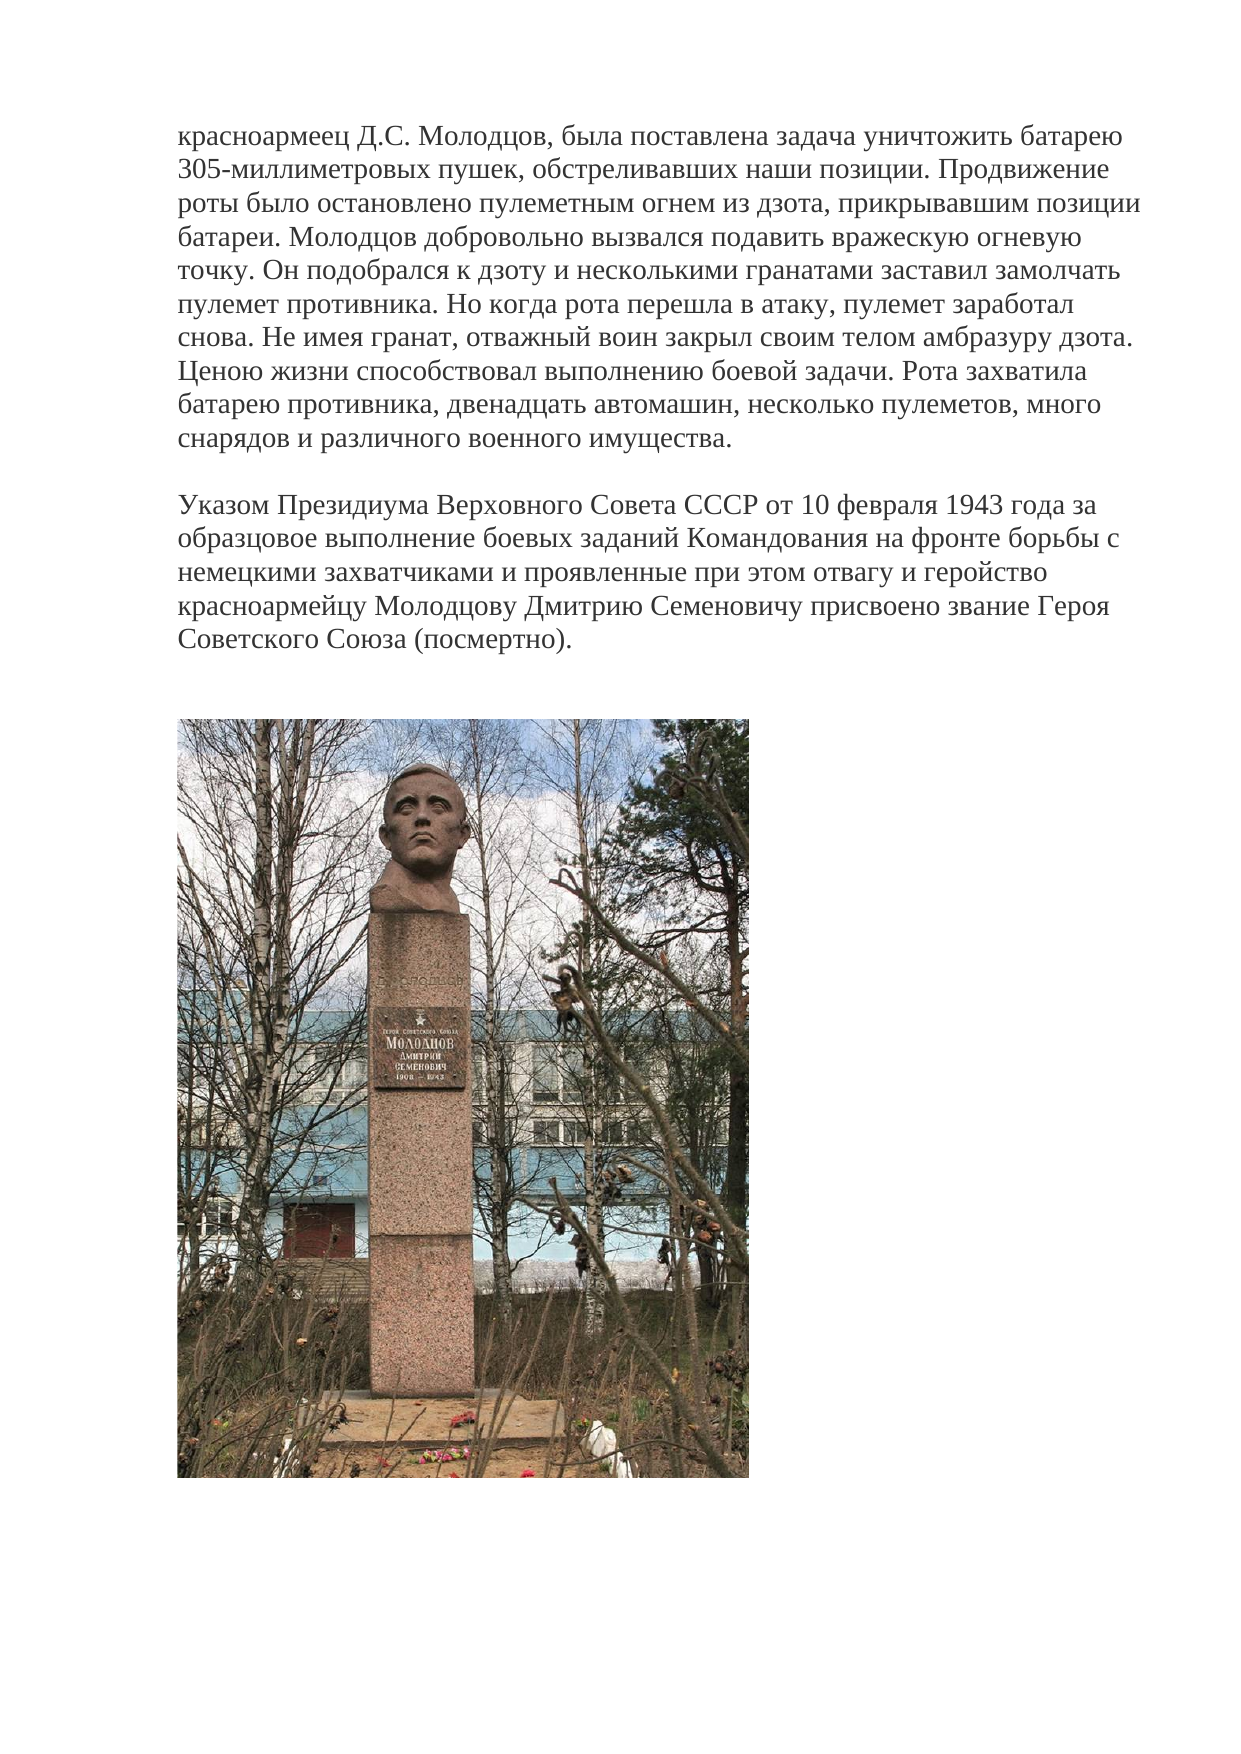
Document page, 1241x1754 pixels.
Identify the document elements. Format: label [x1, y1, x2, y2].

picture [177, 719, 749, 1478]
list [140, 118, 1152, 655]
